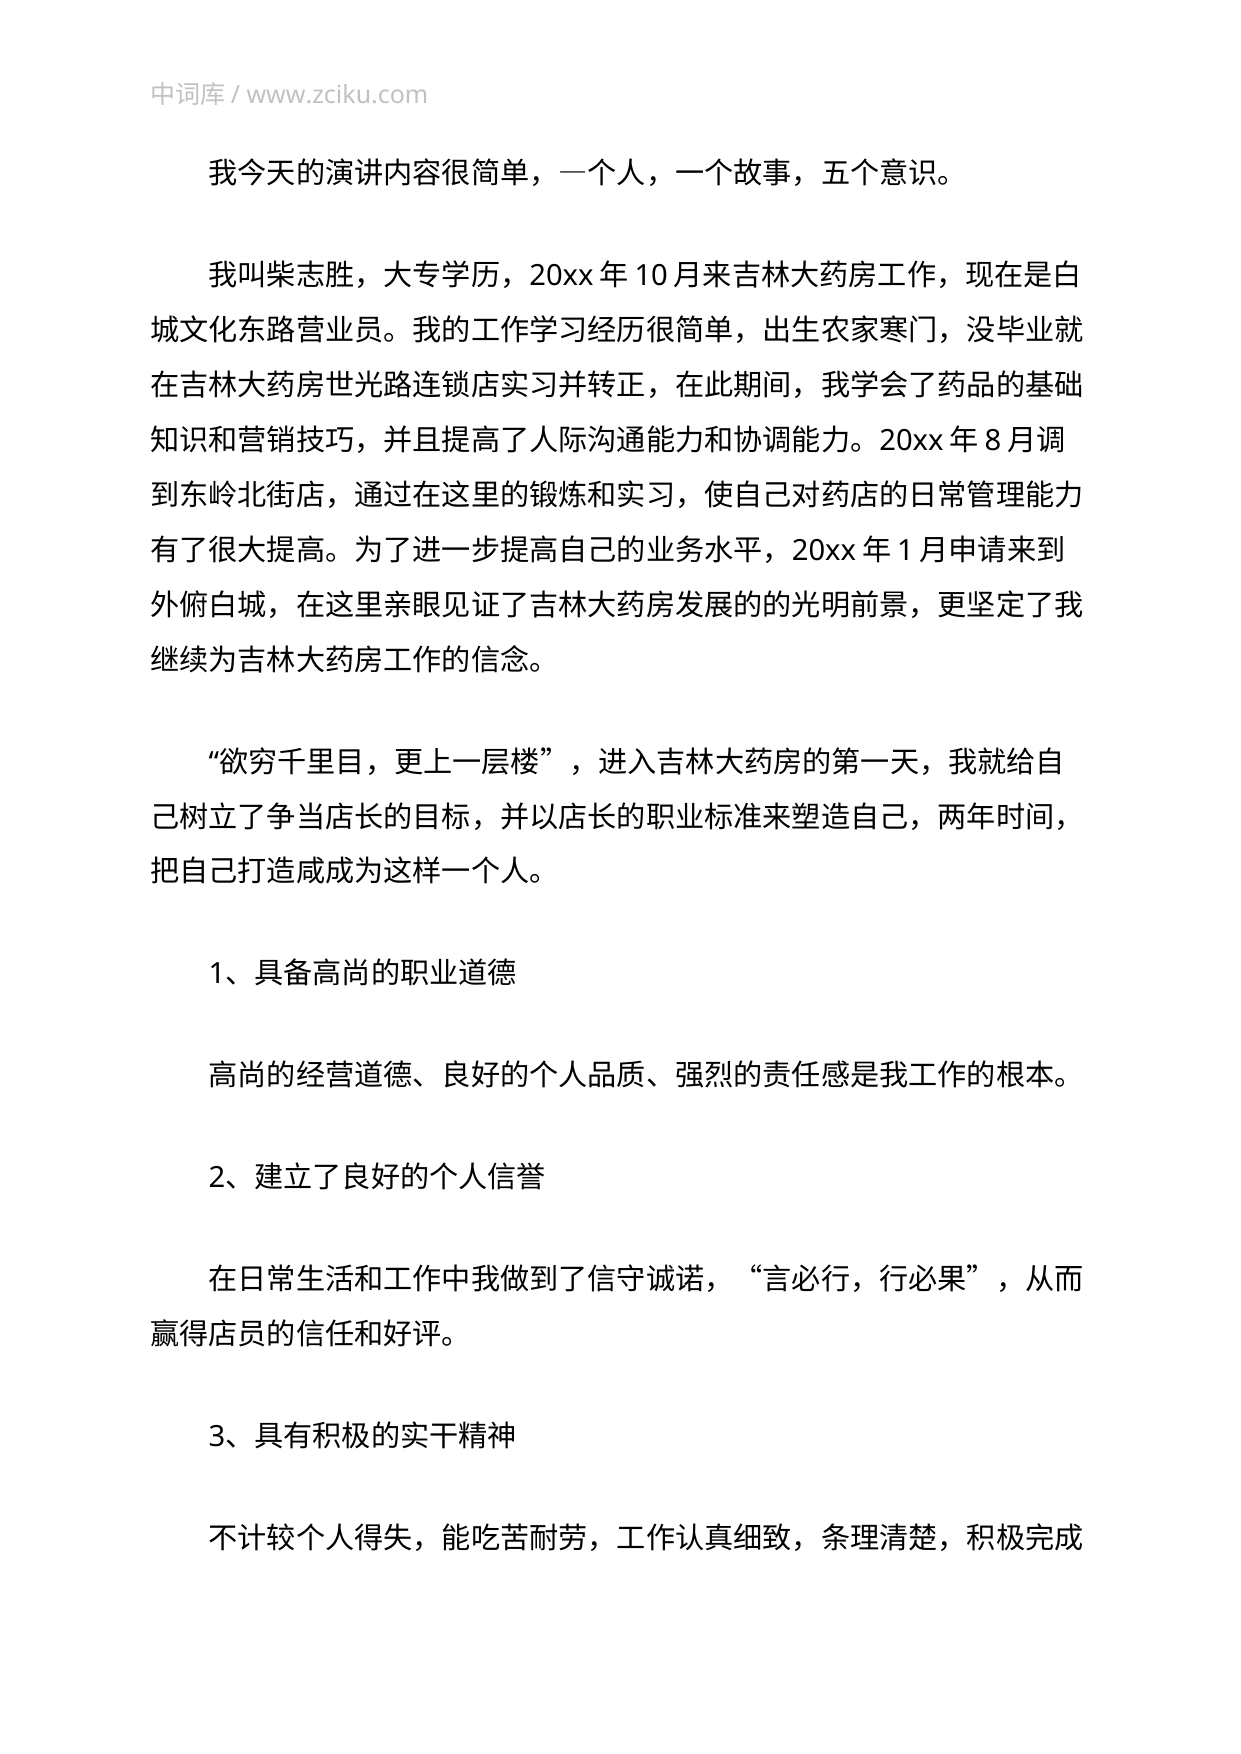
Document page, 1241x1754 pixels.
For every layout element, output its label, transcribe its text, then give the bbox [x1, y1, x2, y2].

text 高尚的经营道德、良好的个人品质、强烈的责任感是我工作的根本。 [150, 1052, 1090, 1094]
text 我今天的演讲内容很简单，—个人，一个故事，五个意识。 [150, 150, 1090, 192]
text 我叫柴志胜，大专学历，20xx年10月来吉林大药房工作，现在是白城文化东路营业员。我的工作学习经历很简单，出生农家寒门，没毕业就在吉林大药房世光路连锁店实习并转正，在此期间，我学会了药品的基础知识和营销技巧，并且提高了人际沟通能力和协调能力。20xx年8月调到东岭北街店，通过在这里的锻炼和实习，使自己对药店的日常管理能力有了很大提高。为了进一步提高自己的业务水平，20xx年1月申请来到外俯白城，在这里亲眼见证了吉林大药房发展的的光明前景，更坚定了我继续为吉林大药房工作的信念。 [150, 252, 1090, 679]
text 在日常生活和工作中我做到了信守诚诺，“言必行，行必果”，从而赢得店员的信任和好评。 [150, 1256, 1090, 1353]
text 1、具备高尚的职业道德 [150, 950, 1090, 992]
text 3、具有积极的实干精神 [150, 1412, 1090, 1454]
text “欲穷千里目，更上一层楼”，进入吉林大药房的第一天，我就给自己树立了争当店长的目标，并以店长的职业标准来塑造自己，两年时间，把自己打造咸成为这样一个人。 [150, 738, 1090, 890]
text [150, 1514, 1090, 1556]
text 2、建立了良好的个人信誉 [150, 1153, 1090, 1196]
